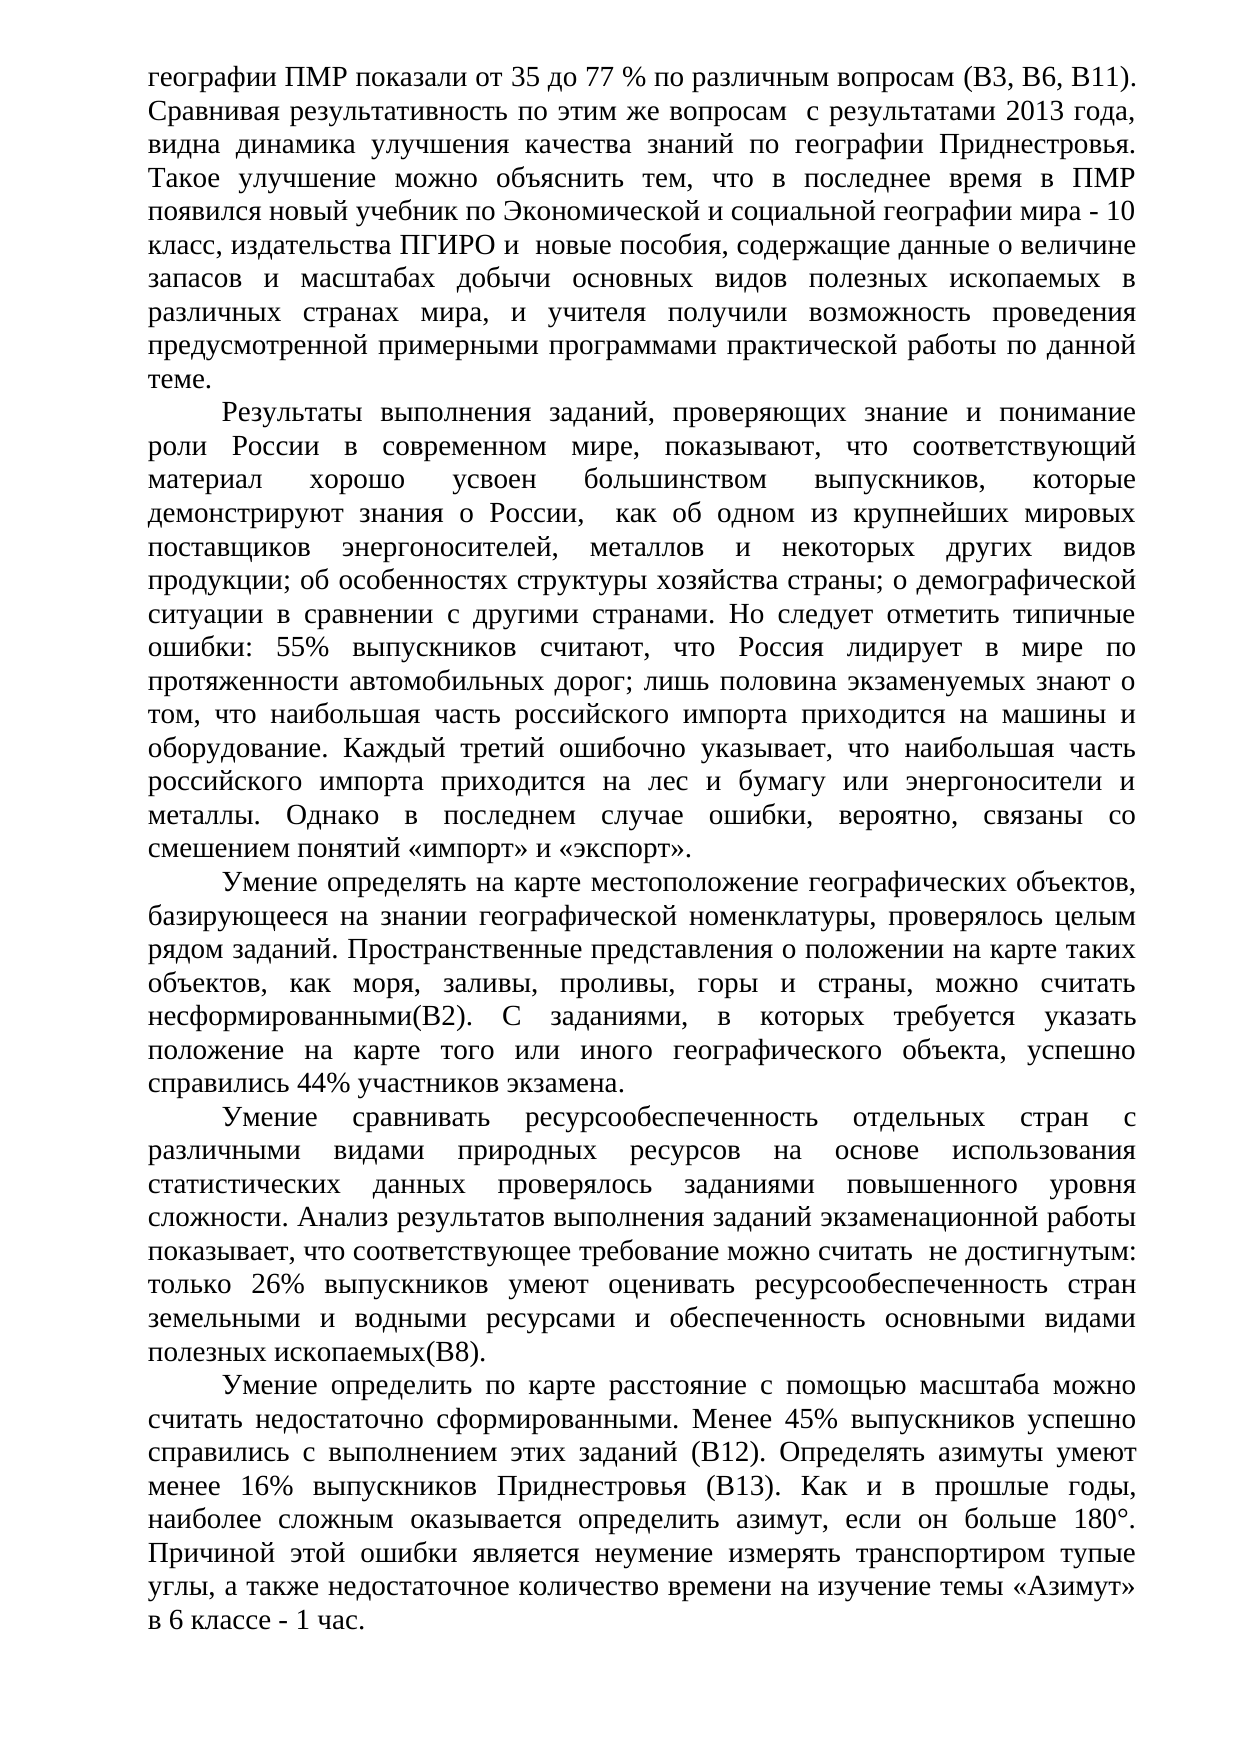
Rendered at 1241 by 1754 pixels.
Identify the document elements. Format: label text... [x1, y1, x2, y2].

text Умение определить по карте расстояние с помощью масштаба можно считать недостаточно сформированными. Менее 45% выпускников успешно справились с выполнением этих заданий (В12). Определять азимуты умеют менее 16% выпускников Приднестровья (В13). Как и в прошлые годы, наиболее сложным оказывается определить азимут, если он больше 180°. Причиной этой ошибки является неумение измерять транспортиром тупые углы, а также недостаточное количество времени на изучение темы «Азимут» в 6 классе - 1 час. [148, 1367, 1137, 1636]
text Результаты выполнения заданий, проверяющих знание и понимание роли России в современном мире, показывают, что соответствующий материал хорошо усвоен большинством выпускников, которые демонстрируют знания о России, как об одном из крупнейших мировых поставщиков энергоносителей, металлов и некоторых других видов продукции; об особенностях структуры хозяйства страны; о демографической ситуации в сравнении с другими странами. Но следует отметить типичные ошибки: 55% выпускников считают, что Россия лидирует в мире по протяженности автомобильных дорог; лишь половина экзаменуемых знают о том, что наибольшая часть российского импорта приходится на машины и оборудование. Каждый третий ошибочно указывает, что наибольшая часть российского импорта приходится на лес и бумагу или энергоносители и металлы. Однако в последнем случае ошибки, вероятно, связаны со смешением понятий «импорт» и «экспорт». [148, 394, 1137, 864]
text Умение сравнивать ресурсообеспеченность отдельных стран с различными видами природных ресурсов на основе использования статистических данных проверялось заданиями повышенного уровня сложности. Анализ результатов выполнения заданий экзаменационной работы показывает, что соответствующее требование можно считать не достигнутым: только 26% выпускников умеют оценивать ресурсообеспеченность стран земельными и водными ресурсами и обеспеченность основными видами полезных ископаемых(В8). [148, 1099, 1137, 1367]
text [148, 59, 1137, 394]
text Умение определять на карте местоположение географических объектов, базирующееся на знании географической номенклатуры, проверялось целым рядом заданий. Пространственные представления о положении на карте таких объектов, как моря, заливы, проливы, горы и страны, можно считать несформированными(В2). С заданиями, в которых требуется указать положение на карте того или иного географического объекта, успешно справились 44% участников экзамена. [148, 864, 1137, 1099]
